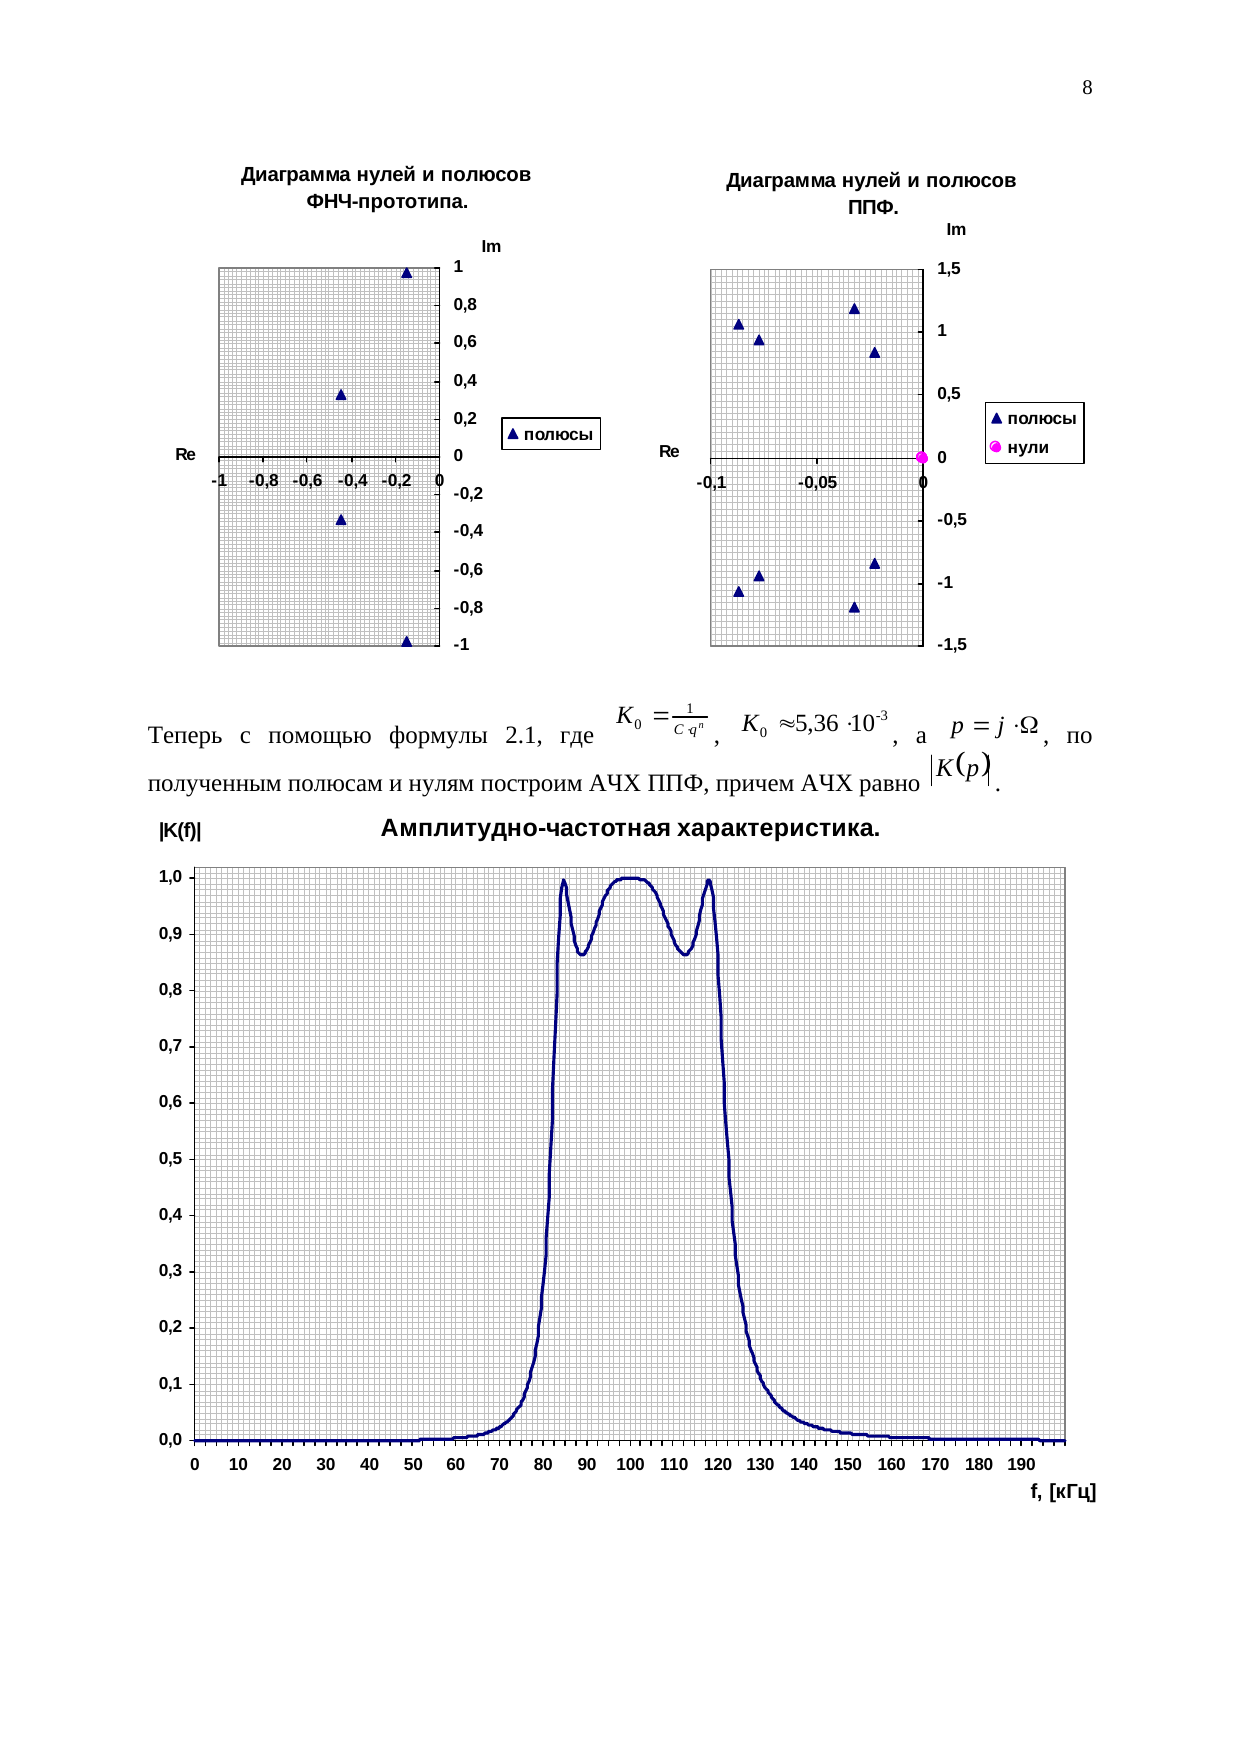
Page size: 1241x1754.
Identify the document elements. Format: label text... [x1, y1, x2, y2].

table_header [631, 148, 1115, 670]
table_header [148, 148, 631, 670]
text Теперь с помощью формулы 2.1, где , , а , по полученным полюсам и нулям построим АЧХ ППФ, причем АЧХ равно . [148, 698, 1092, 797]
